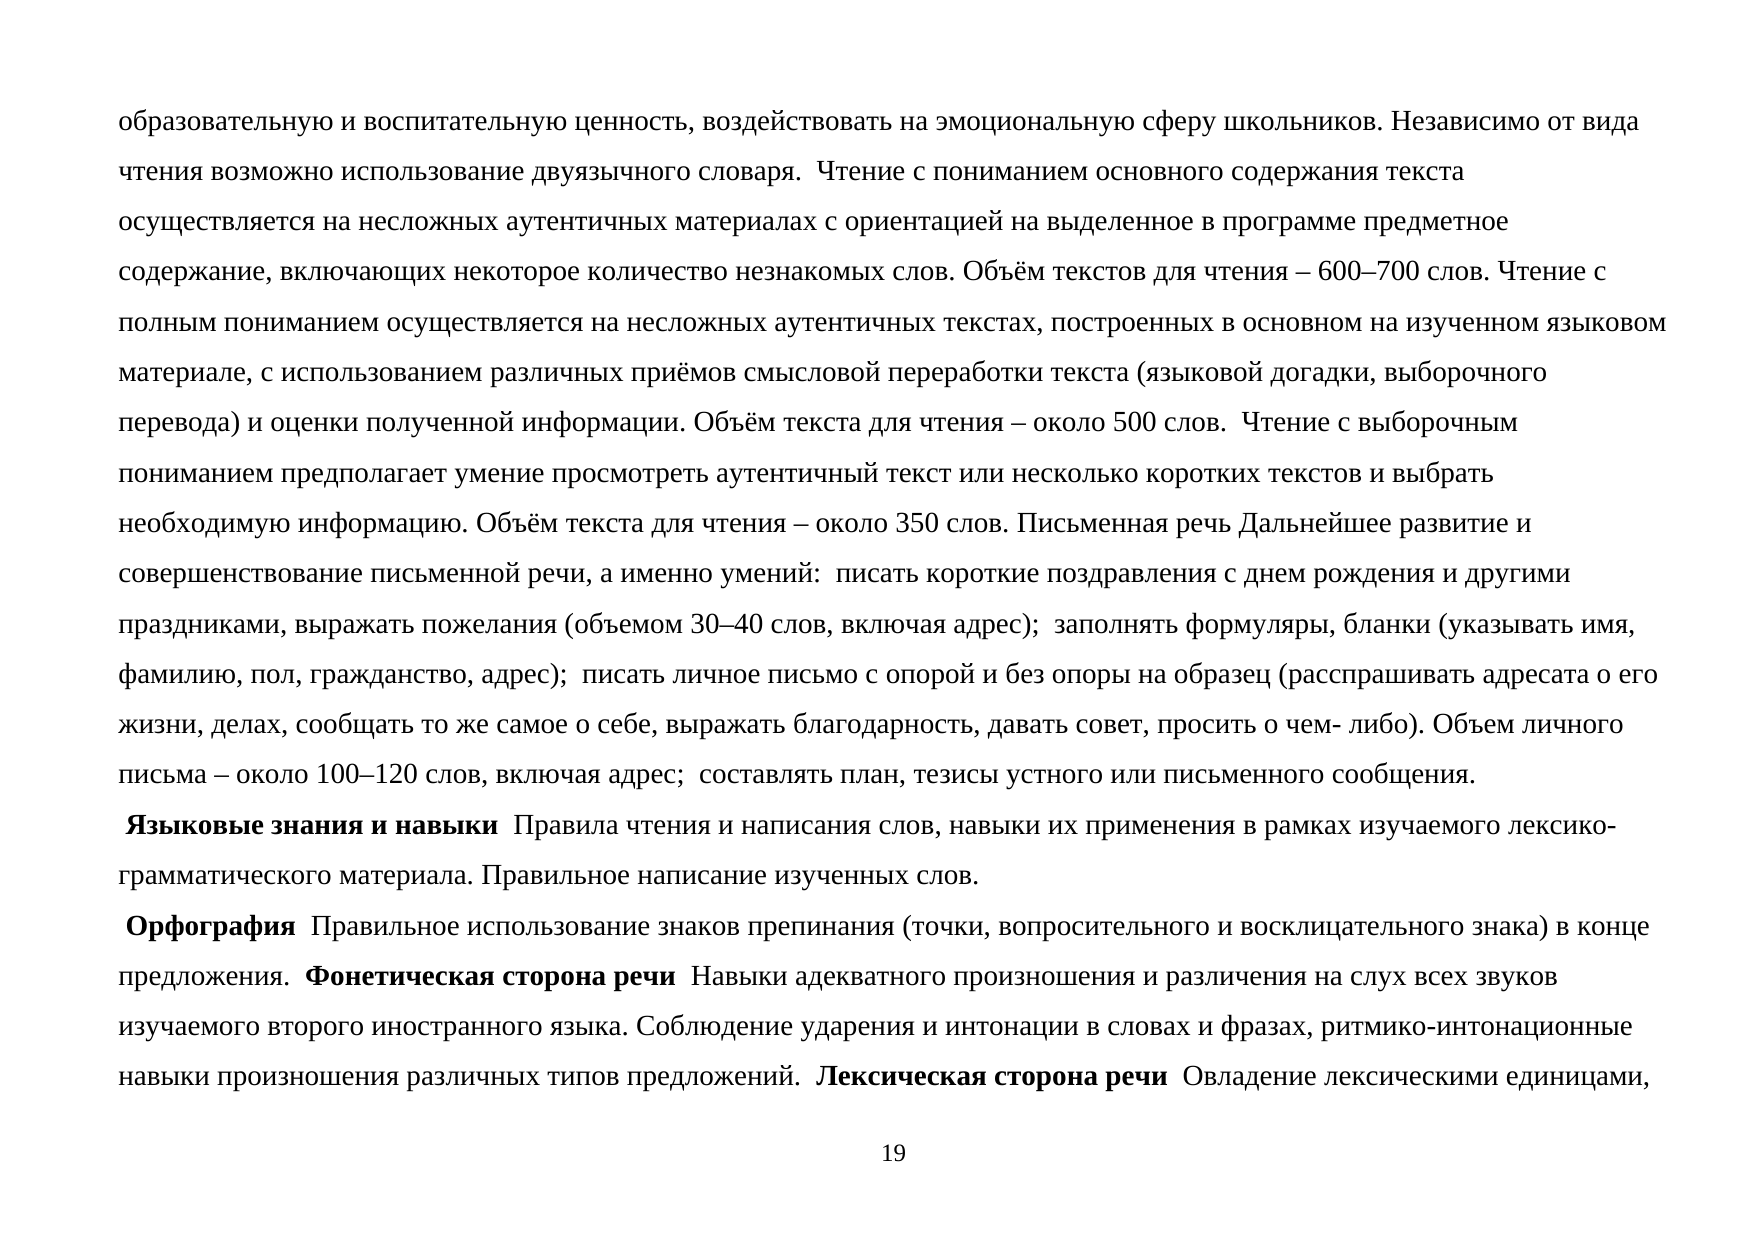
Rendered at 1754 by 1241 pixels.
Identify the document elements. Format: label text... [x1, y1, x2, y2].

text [118, 103, 1668, 790]
text Языковые знания и навыки Правила чтения и написания слов, навыки их применения в рамках изучаемого лексико-грамматического материала. Правильное написание изученных слов. [118, 807, 1668, 891]
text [118, 908, 1668, 1092]
